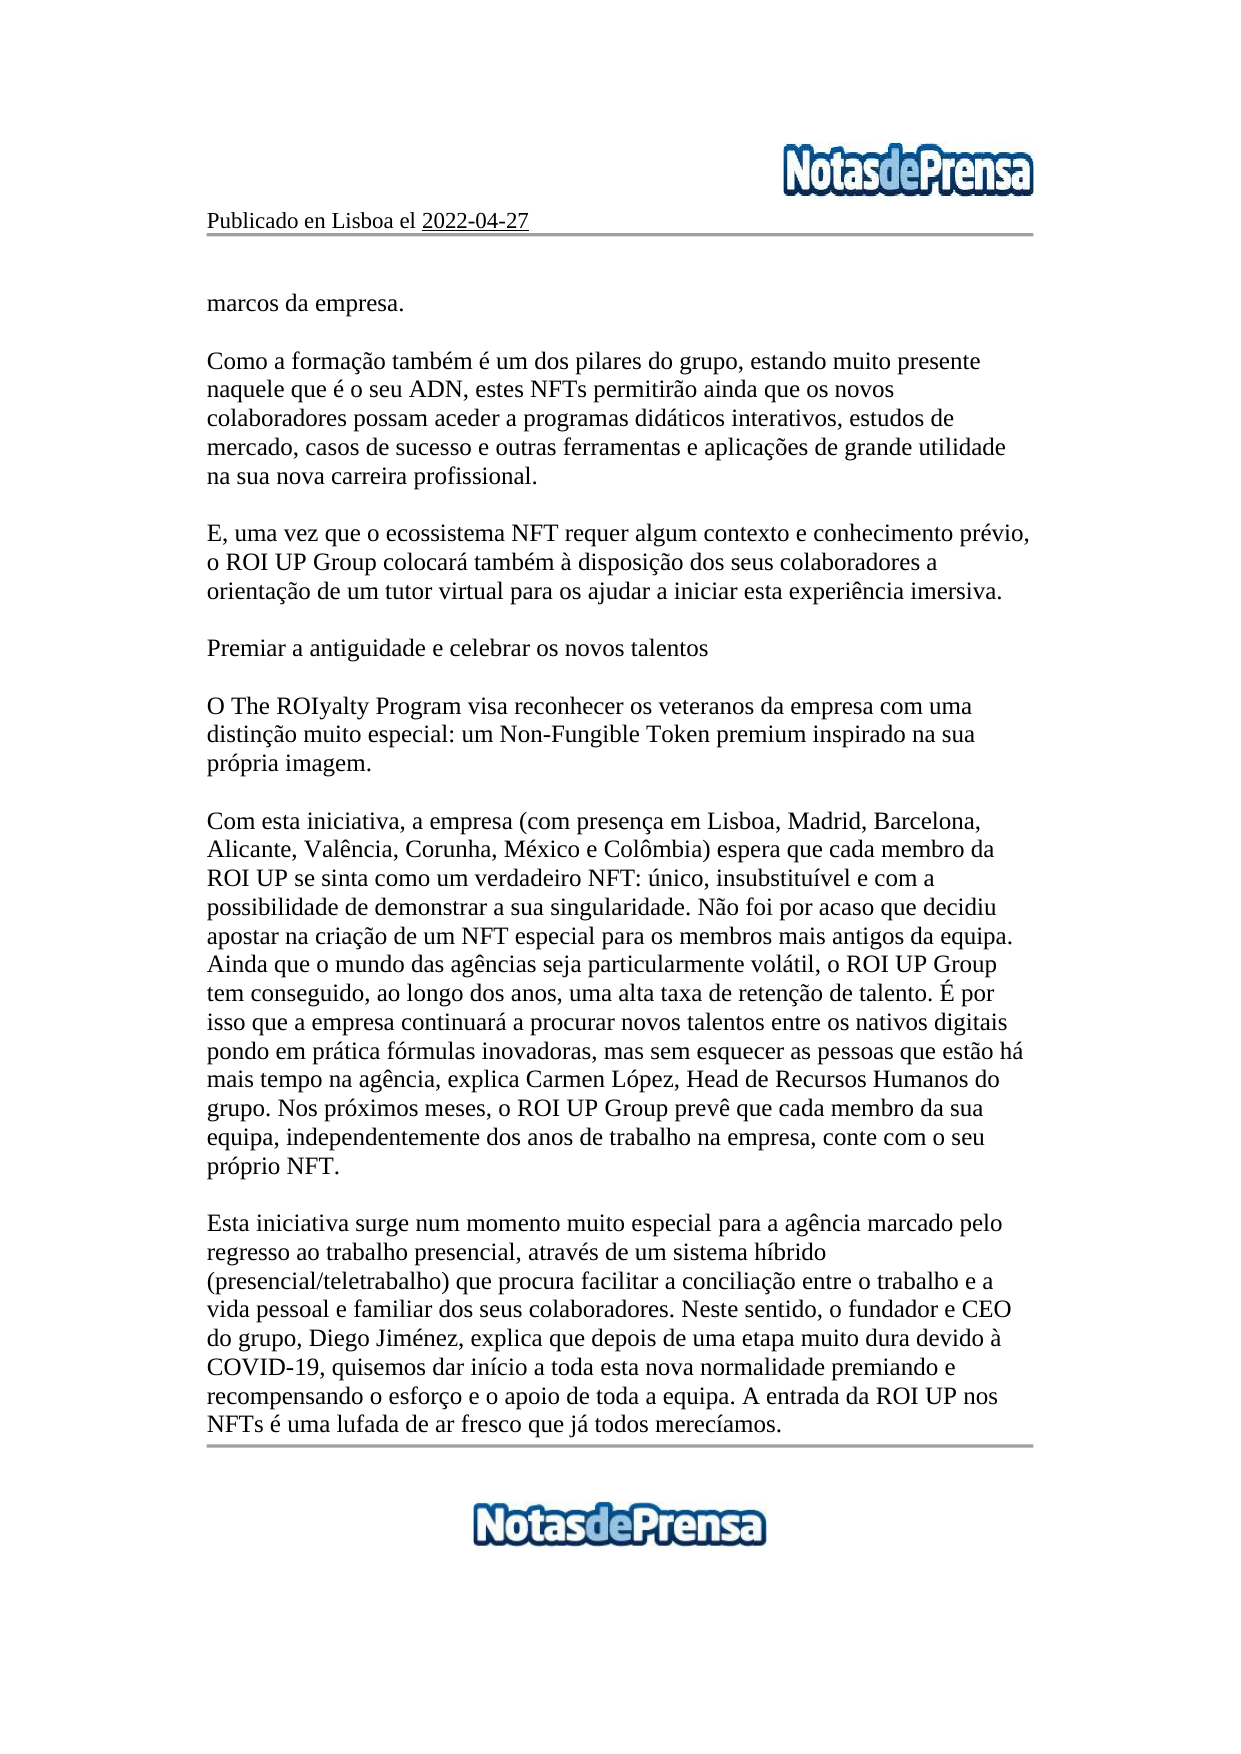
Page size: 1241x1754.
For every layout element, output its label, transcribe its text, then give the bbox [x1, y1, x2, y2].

picture [473, 1501, 767, 1548]
picture [783, 142, 1034, 199]
